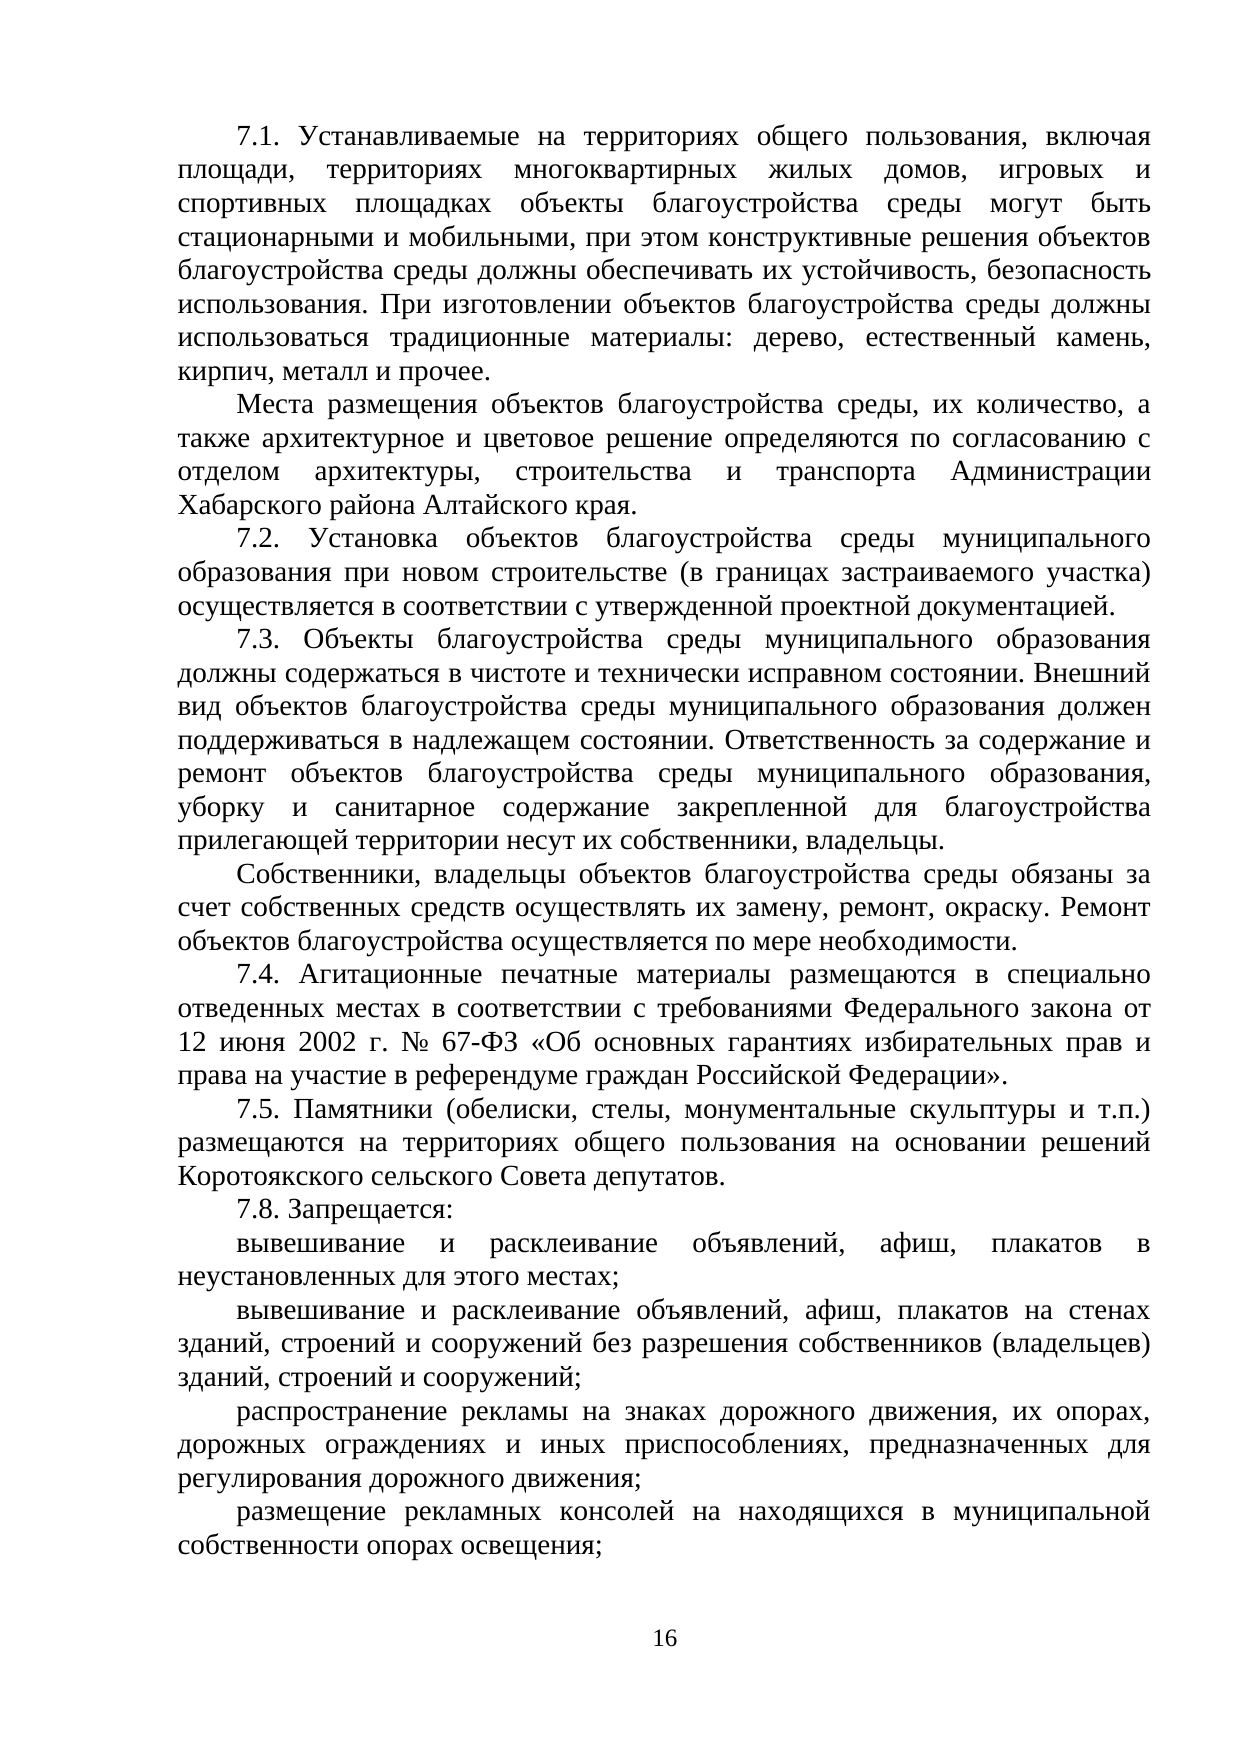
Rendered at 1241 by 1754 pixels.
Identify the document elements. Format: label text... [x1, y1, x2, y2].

text 7.5. Памятники (обелиски, стелы, монументальные скульптуры и т.п.) размещаются на территориях общего пользования на основании решений Коротоякского сельского Совета депутатов. [177, 1091, 1152, 1191]
text Места размещения объектов благоустройства среды, их количество, а также архитектурное и цветовое решение определяются по согласованию с отделом архитектуры, строительства и транспорта Администрации Хабарского района Алтайского края. [177, 386, 1152, 521]
text 7.8. Запрещается: [177, 1191, 1152, 1225]
text размещение рекламных консолей на находящихся в муниципальной собственности опорах освещения; [177, 1493, 1152, 1560]
text 7.3. Объекты благоустройства среды муниципального образования должны содержаться в чистоте и технически исправном состоянии. Внешний вид объектов благоустройства среды муниципального образования должен поддерживаться в надлежащем состоянии. Ответственность за содержание и ремонт объектов благоустройства среды муниципального образования, уборку и санитарное содержание закрепленной для благоустройства прилегающей территории несут их собственники, владельцы. [177, 621, 1152, 856]
text 7.4. Агитационные печатные материалы размещаются в специально отведенных местах в соответствии с требованиями Федерального закона от 12 июня 2002 г. № 67-ФЗ «Об основных гарантиях избирательных прав и права на участие в референдуме граждан Российской Федерации». [177, 957, 1152, 1091]
text вывешивание и расклеивание объявлений, афиш, плакатов на стенах зданий, строений и сооружений без разрешения собственников (владельцев) зданий, строений и сооружений; [177, 1292, 1152, 1393]
text Собственники, владельцы объектов благоустройства среды обязаны за счет собственных средств осуществлять их замену, ремонт, окраску. Ремонт объектов благоустройства осуществляется по мере необходимости. [177, 856, 1152, 957]
text 7.1. Устанавливаемые на территориях общего пользования, включая площади, территориях многоквартирных жилых домов, игровых и спортивных площадках объекты благоустройства среды могут быть стационарными и мобильными, при этом конструктивные решения объектов благоустройства среды должны обеспечивать их устойчивость, безопасность использования. При изготовлении объектов благоустройства среды должны использоваться традиционные материалы: дерево, естественный камень, кирпич, металл и прочее. [177, 118, 1152, 386]
text вывешивание и расклеивание объявлений, афиш, плакатов в неустановленных для этого местах; [177, 1225, 1152, 1292]
text распространение рекламы на знаках дорожного движения, их опорах, дорожных ограждениях и иных приспособлениях, предназначенных для регулирования дорожного движения; [177, 1393, 1152, 1493]
text 7.2. Установка объектов благоустройства среды муниципального образования при новом строительстве (в границах застраиваемого участка) осуществляется в соответствии с утвержденной проектной документацией. [177, 521, 1152, 621]
